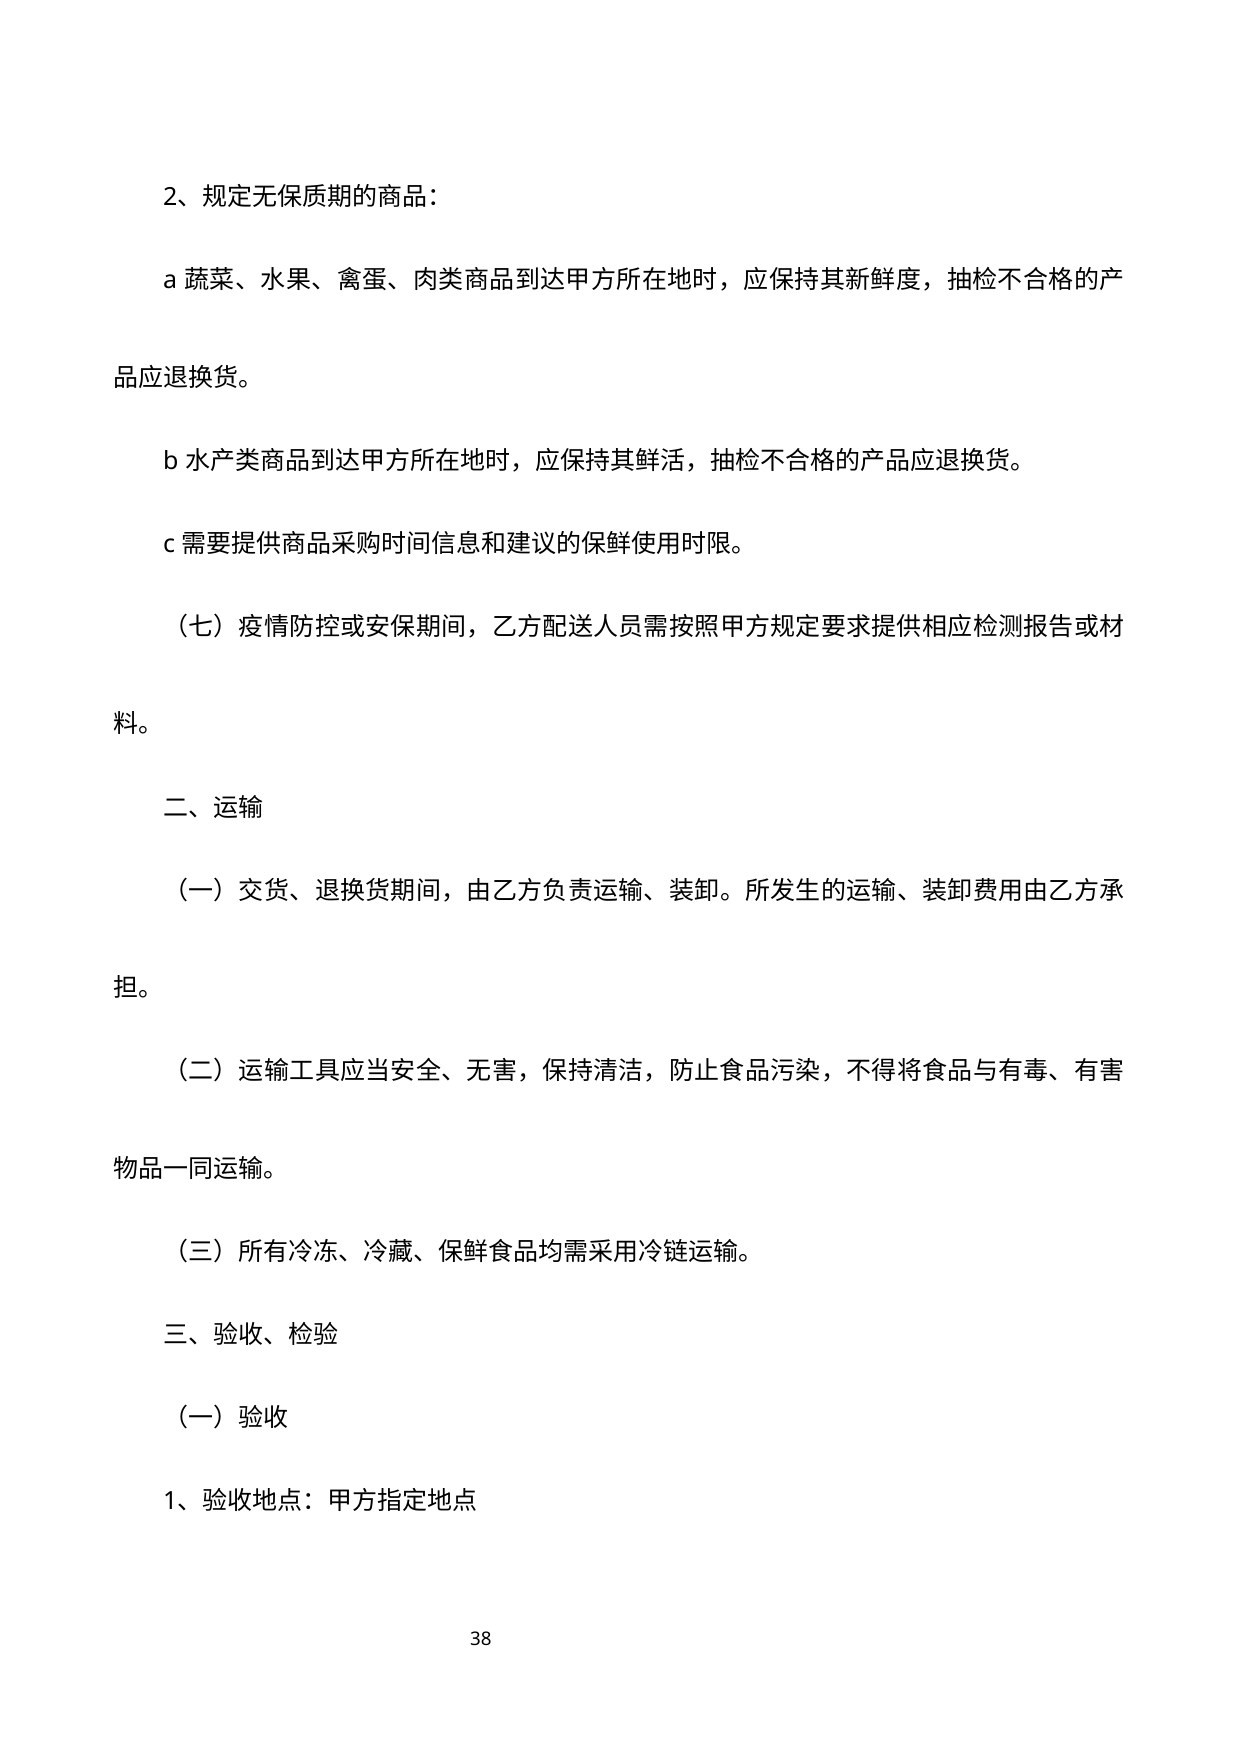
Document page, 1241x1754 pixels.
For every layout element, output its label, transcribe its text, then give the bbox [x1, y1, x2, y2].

text 2、规定无保质期的商品： [113, 162, 1127, 227]
text 1、验收地点：甲方指定地点 [113, 1466, 1127, 1531]
text b 水产类商品到达甲方所在地时，应保持其鲜活，抽检不合格的产品应退换货。 [113, 426, 1127, 491]
text c 需要提供商品采购时间信息和建议的保鲜使用时限。 [113, 509, 1127, 574]
text （一）交货、退换货期间，由乙方负责运输、装卸。所发生的运输、装卸费用由乙方承担。 [113, 856, 1127, 1018]
text （一）验收 [113, 1383, 1127, 1448]
text a 蔬菜、水果、禽蛋、肉类商品到达甲方所在地时，应保持其新鲜度，抽检不合格的产品应退换货。 [113, 245, 1127, 408]
text （三）所有冷冻、冷藏、保鲜食品均需采用冷链运输。 [113, 1217, 1127, 1282]
text 二、运输 [113, 773, 1127, 838]
text 三、验收、检验 [113, 1300, 1127, 1365]
text （二）运输工具应当安全、无害，保持清洁，防止食品污染，不得将食品与有毒、有害物品一同运输。 [113, 1036, 1127, 1199]
text （七）疫情防控或安保期间，乙方配送人员需按照甲方规定要求提供相应检测报告或材料。 [113, 592, 1127, 754]
